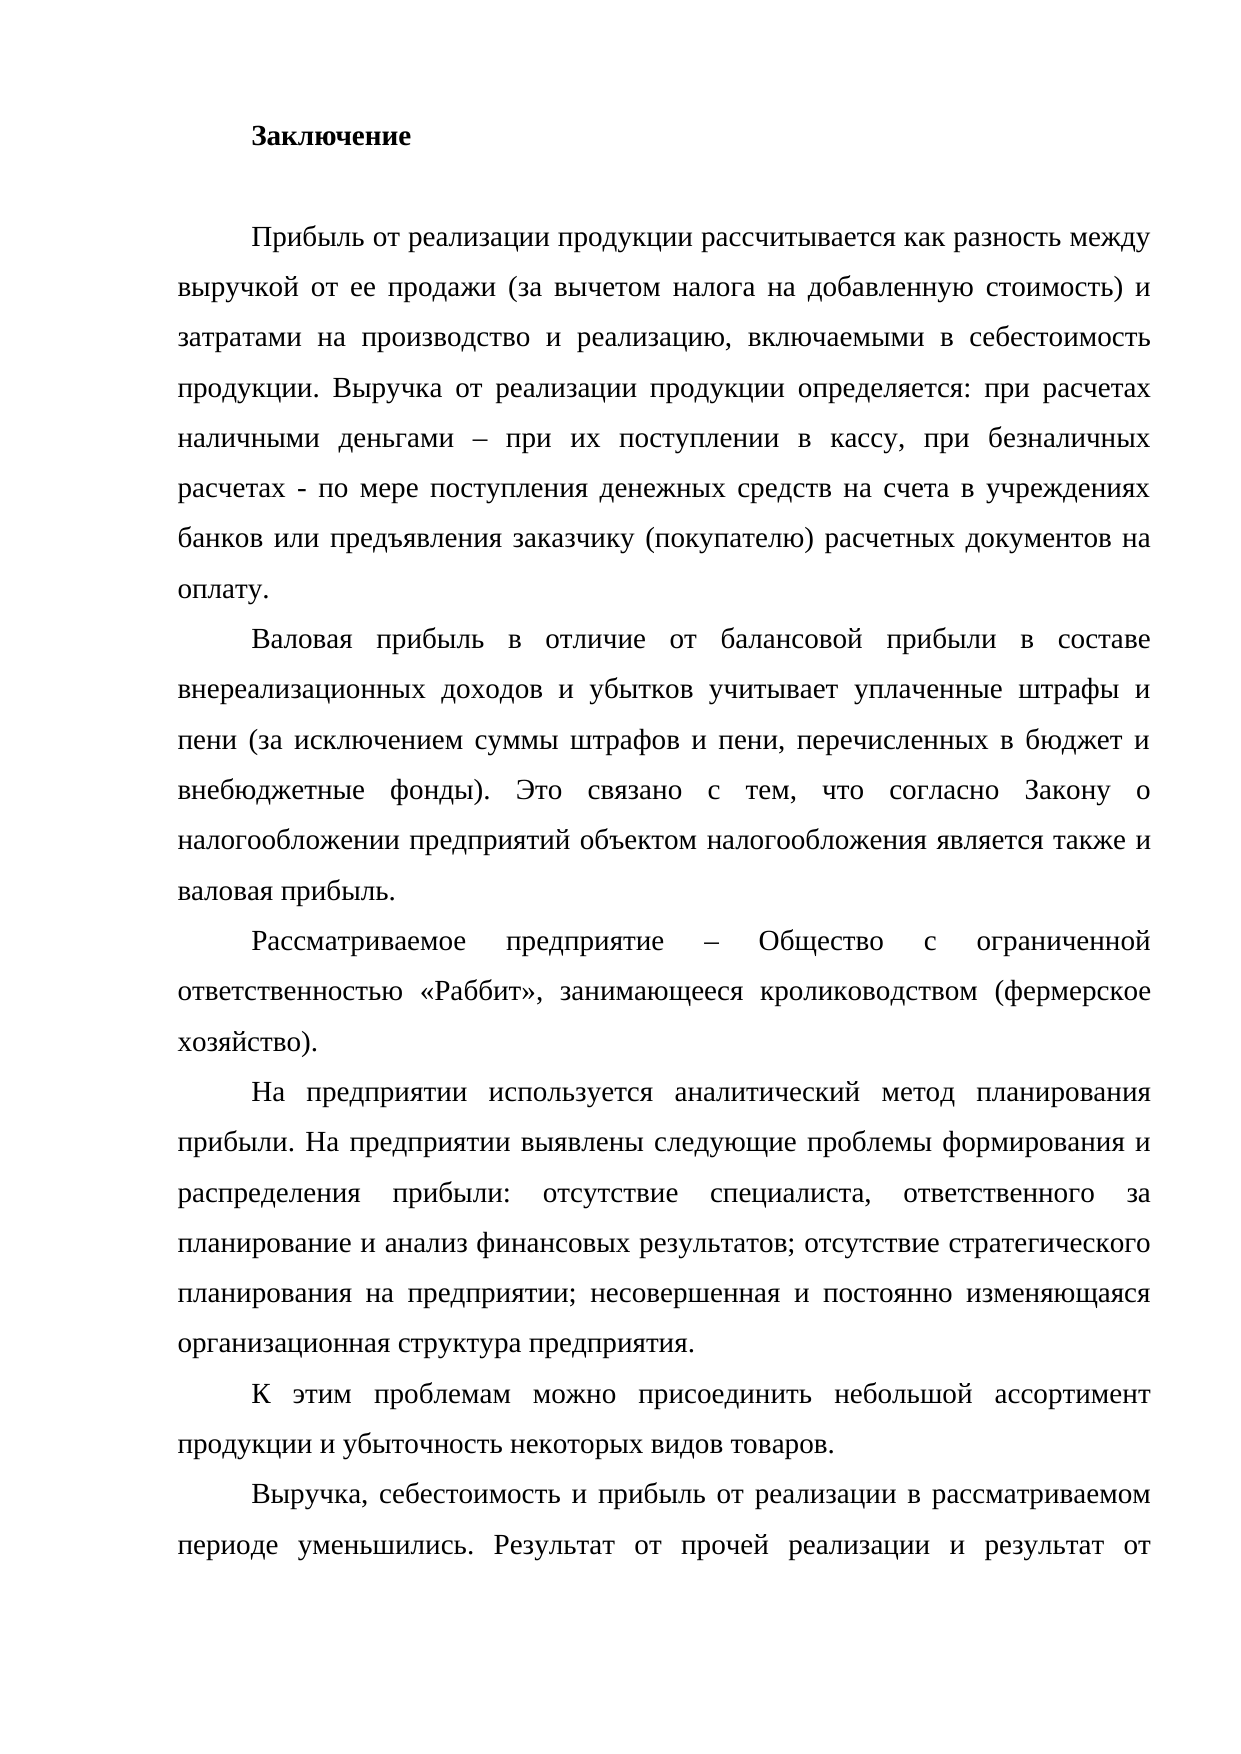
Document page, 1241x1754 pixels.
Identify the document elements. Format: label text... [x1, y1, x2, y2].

text К этим проблемам можно присоединить небольшой ассортимент продукции и убыточность некоторых видов товаров. [177, 1376, 1152, 1460]
text Прибыль от реализации продукции рассчитывается как разность между выручкой от ее продажи (за вычетом налога на добавленную стоимость) и затратами на производство и реализацию, включаемыми в себестоимость продукции. Выручка от реализации продукции определяется: при расчетах наличными деньгами – при их поступлении в кассу, при безналичных расчетах - по мере поступления денежных средств на счета в учреждениях банков или предъявления заказчику (покупателю) расчетных документов на оплату. [177, 219, 1152, 604]
text На предприятии используется аналитический метод планирования прибыли. На предприятии выявлены следующие проблемы формирования и распределения прибыли: отсутствие специалиста, ответственного за планирование и анализ финансовых результатов; отсутствие стратегического планирования на предприятии; несовершенная и постоянно изменяющаяся организационная структура предприятия. [177, 1074, 1152, 1359]
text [177, 1477, 1152, 1560]
subtitle Заключение [177, 118, 1152, 152]
text Валовая прибыль в отличие от балансовой прибыли в составе внереализационных доходов и убытков учитывает уплаченные штрафы и пени (за исключением суммы штрафов и пени, перечисленных в бюджет и внебюджетные фонды). Это связано с тем, что согласно Закону о налогообложении предприятий объектом налогообложения является также и валовая прибыль. [177, 621, 1152, 906]
text Рассматриваемое предприятие – Общество с ограниченной ответственностью «Раббит», занимающееся кролиководством (фермерское хозяйство). [177, 923, 1152, 1057]
